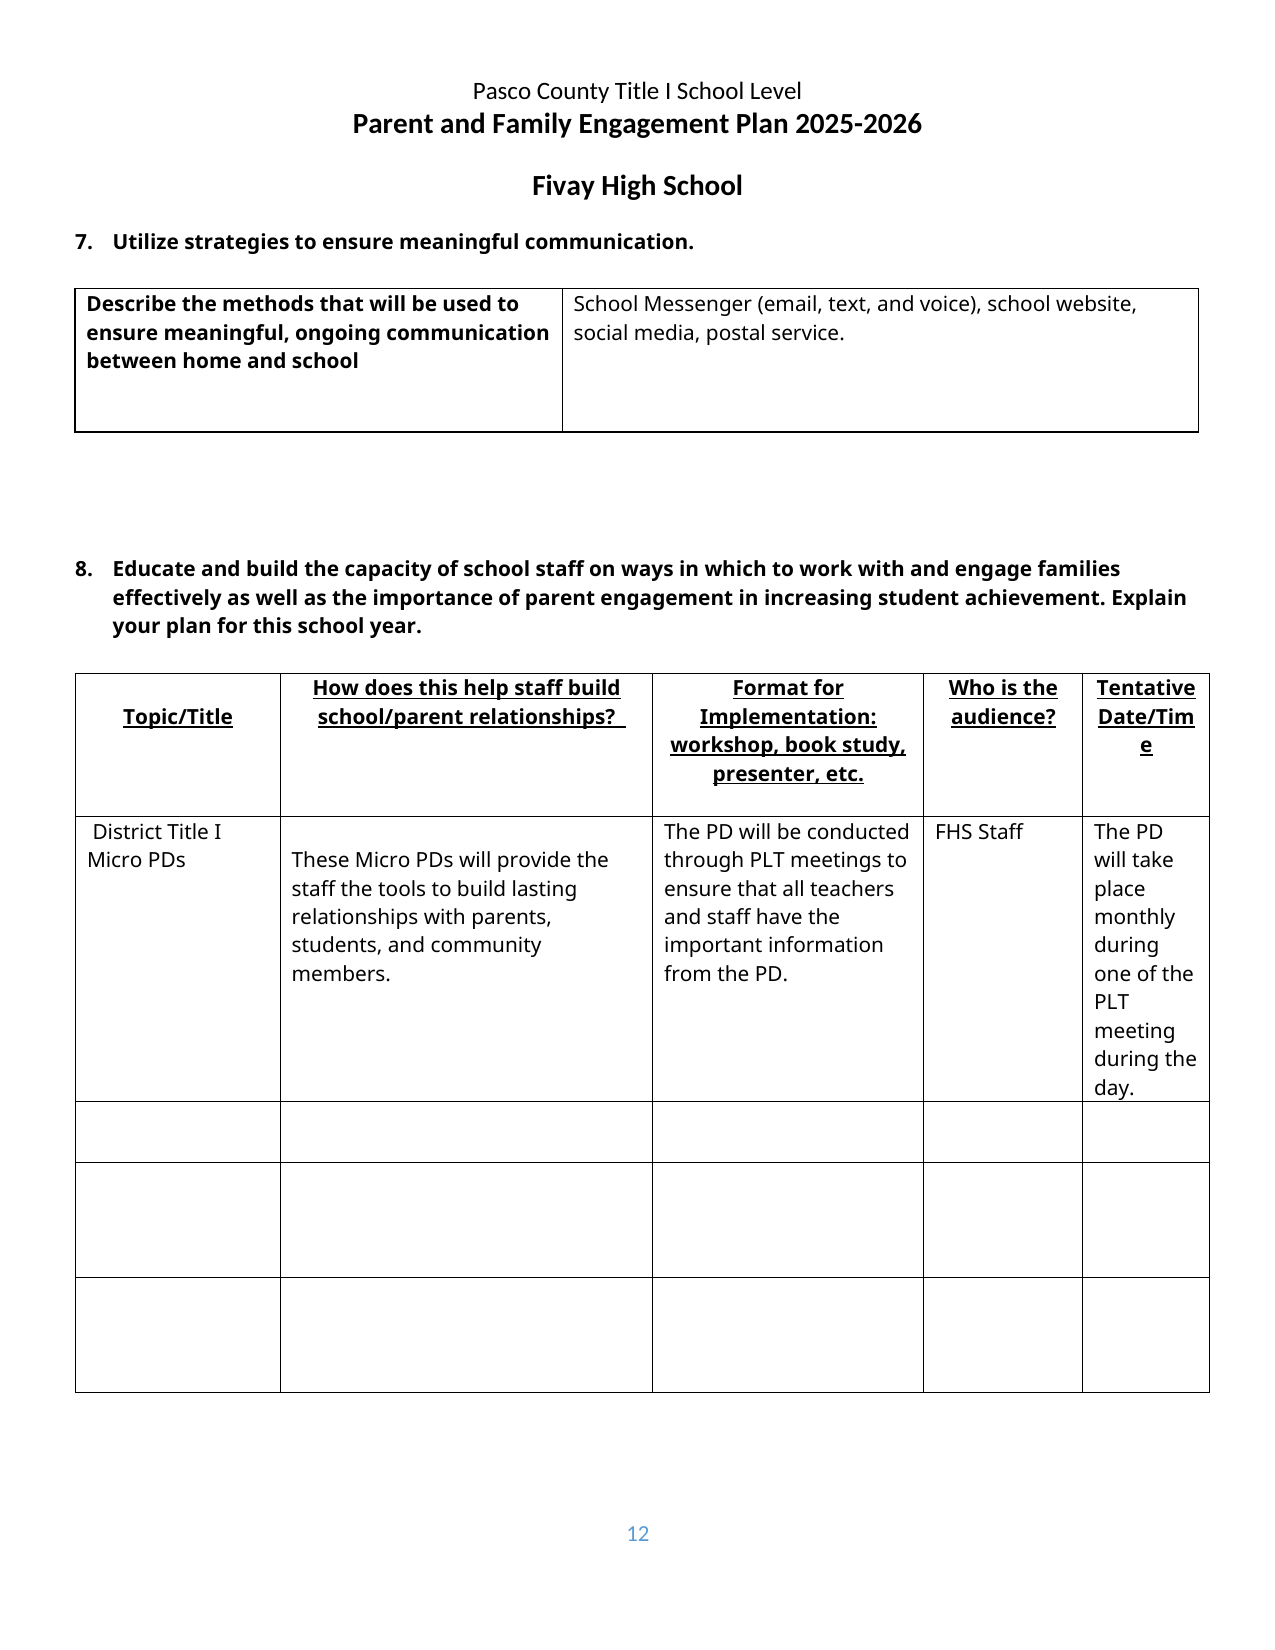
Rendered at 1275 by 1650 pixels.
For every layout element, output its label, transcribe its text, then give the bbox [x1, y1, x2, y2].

table_cell [924, 1163, 1082, 1277]
table_cell FHS Staff [924, 817, 1082, 1101]
table_cell These Micro PDs will provide the staff the tools to build lasting relationships with parents, students, and community members. [281, 817, 652, 1101]
table_cell The PD will be conducted through PLT meetings to ensure that all teachers and staff have the important information from the PD. [653, 817, 923, 1101]
table_cell [1083, 1278, 1209, 1392]
table_header Topic/Title [76, 674, 280, 816]
table_cell [76, 1163, 280, 1277]
table_cell [76, 1102, 280, 1162]
table_cell District Title I Micro PDs [76, 817, 280, 1101]
table_cell [76, 1278, 280, 1392]
table_cell The PD will take place monthly during one of the PLT meeting during the day. [1083, 817, 1209, 1101]
table_cell [1083, 1102, 1209, 1162]
table_header School Messenger (email, text, and voice), school website, social media, postal service. [563, 289, 1198, 431]
table_cell [281, 1102, 652, 1162]
list Educate and build the capacity of school staff on ways in which to work with and engage families effectively as well as the importance of parent engagement in increasing student achievement. Explain your plan for this school year. [75, 554, 1200, 640]
table_cell [653, 1163, 923, 1277]
table_cell [653, 1102, 923, 1162]
table_header Tentative Date/Time [1083, 674, 1209, 816]
table_cell [281, 1163, 652, 1277]
table_cell [924, 1102, 1082, 1162]
table_header Who is the audience? [924, 674, 1082, 816]
table_cell [653, 1278, 923, 1392]
table_header How does this help staff build school/parent relationships? [281, 674, 652, 816]
table_cell [1083, 1163, 1209, 1277]
table_header Format for Implementation: workshop, book study, presenter, etc. [653, 674, 923, 816]
table_cell [924, 1278, 1082, 1392]
list Utilize strategies to ensure meaningful communication. [75, 227, 1200, 256]
table_header Describe the methods that will be used to ensure meaningful, ongoing communication between home and school [76, 289, 562, 431]
table_cell [281, 1278, 652, 1392]
